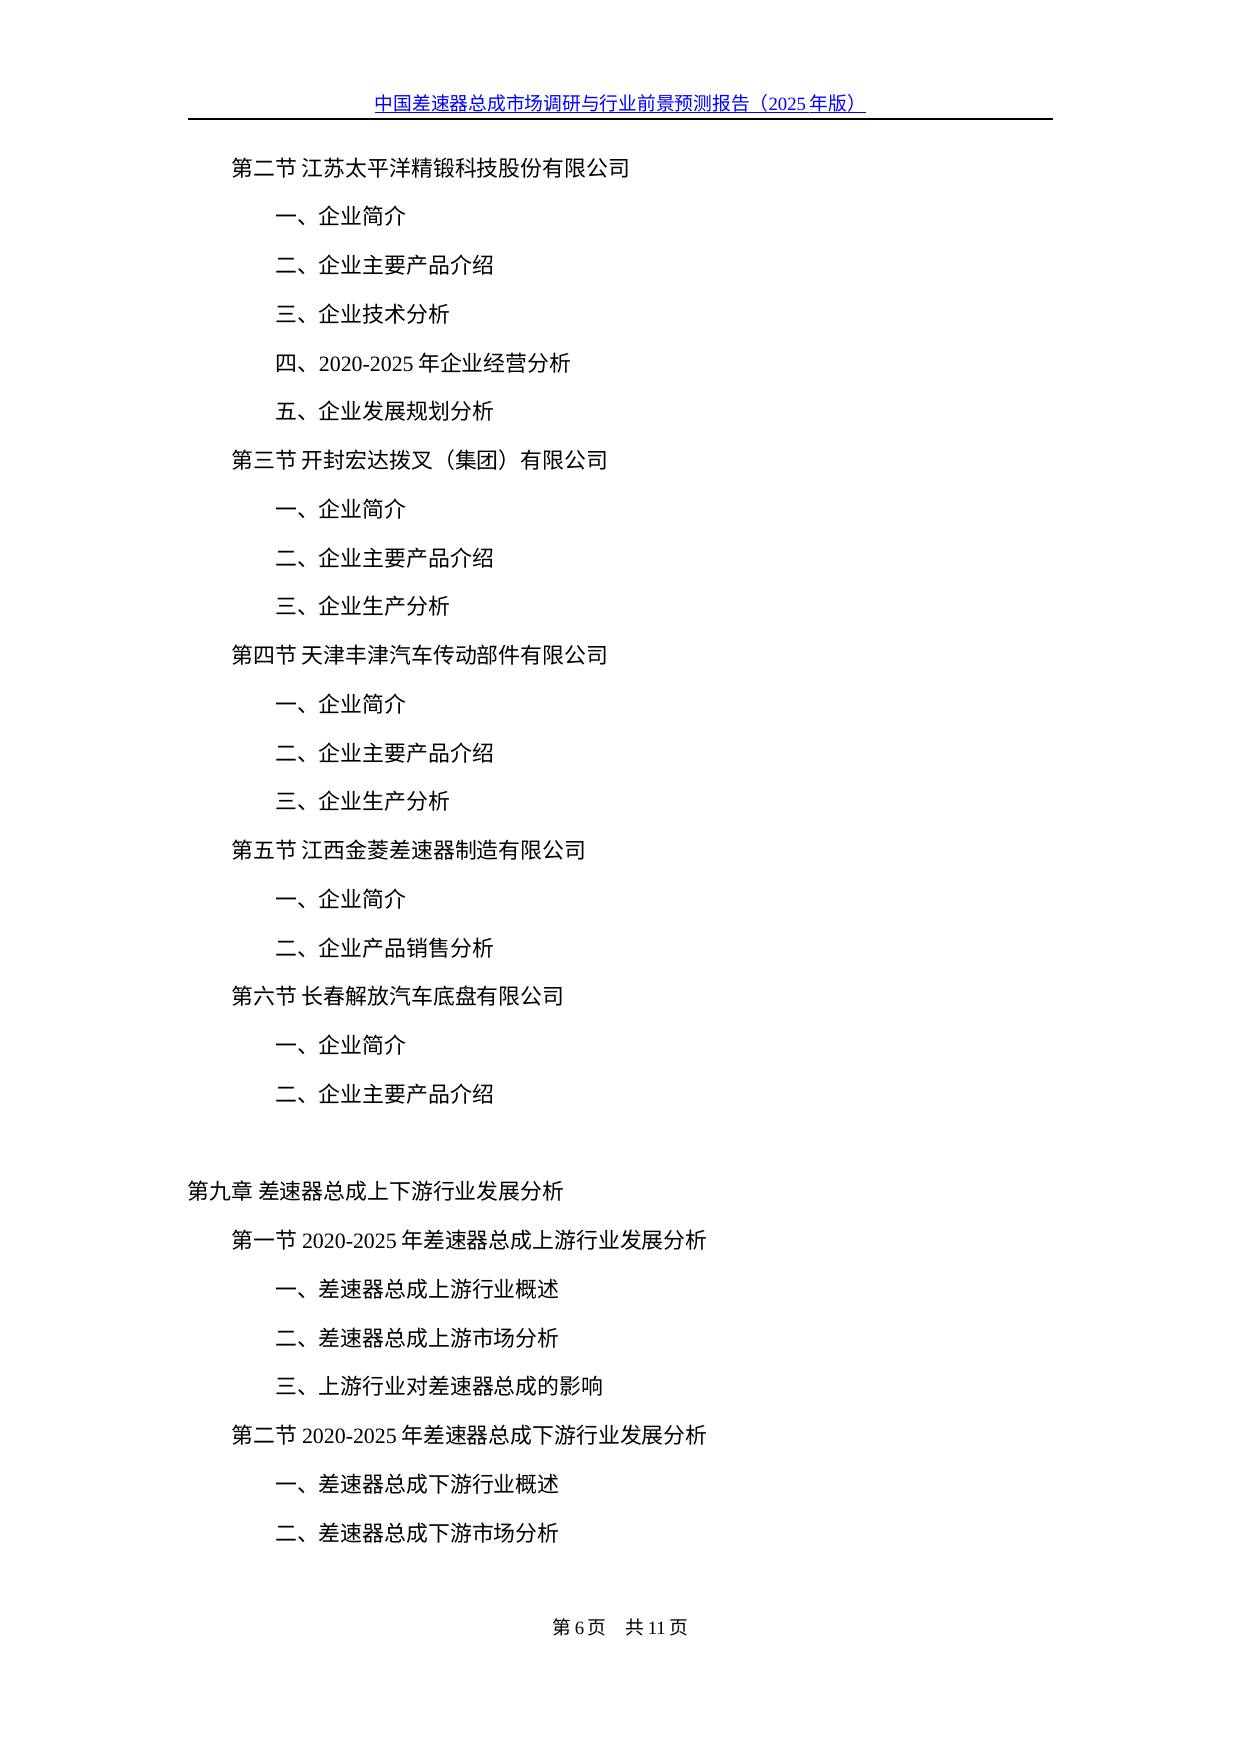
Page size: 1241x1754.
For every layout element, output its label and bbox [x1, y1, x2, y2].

text [187, 150, 1053, 1548]
